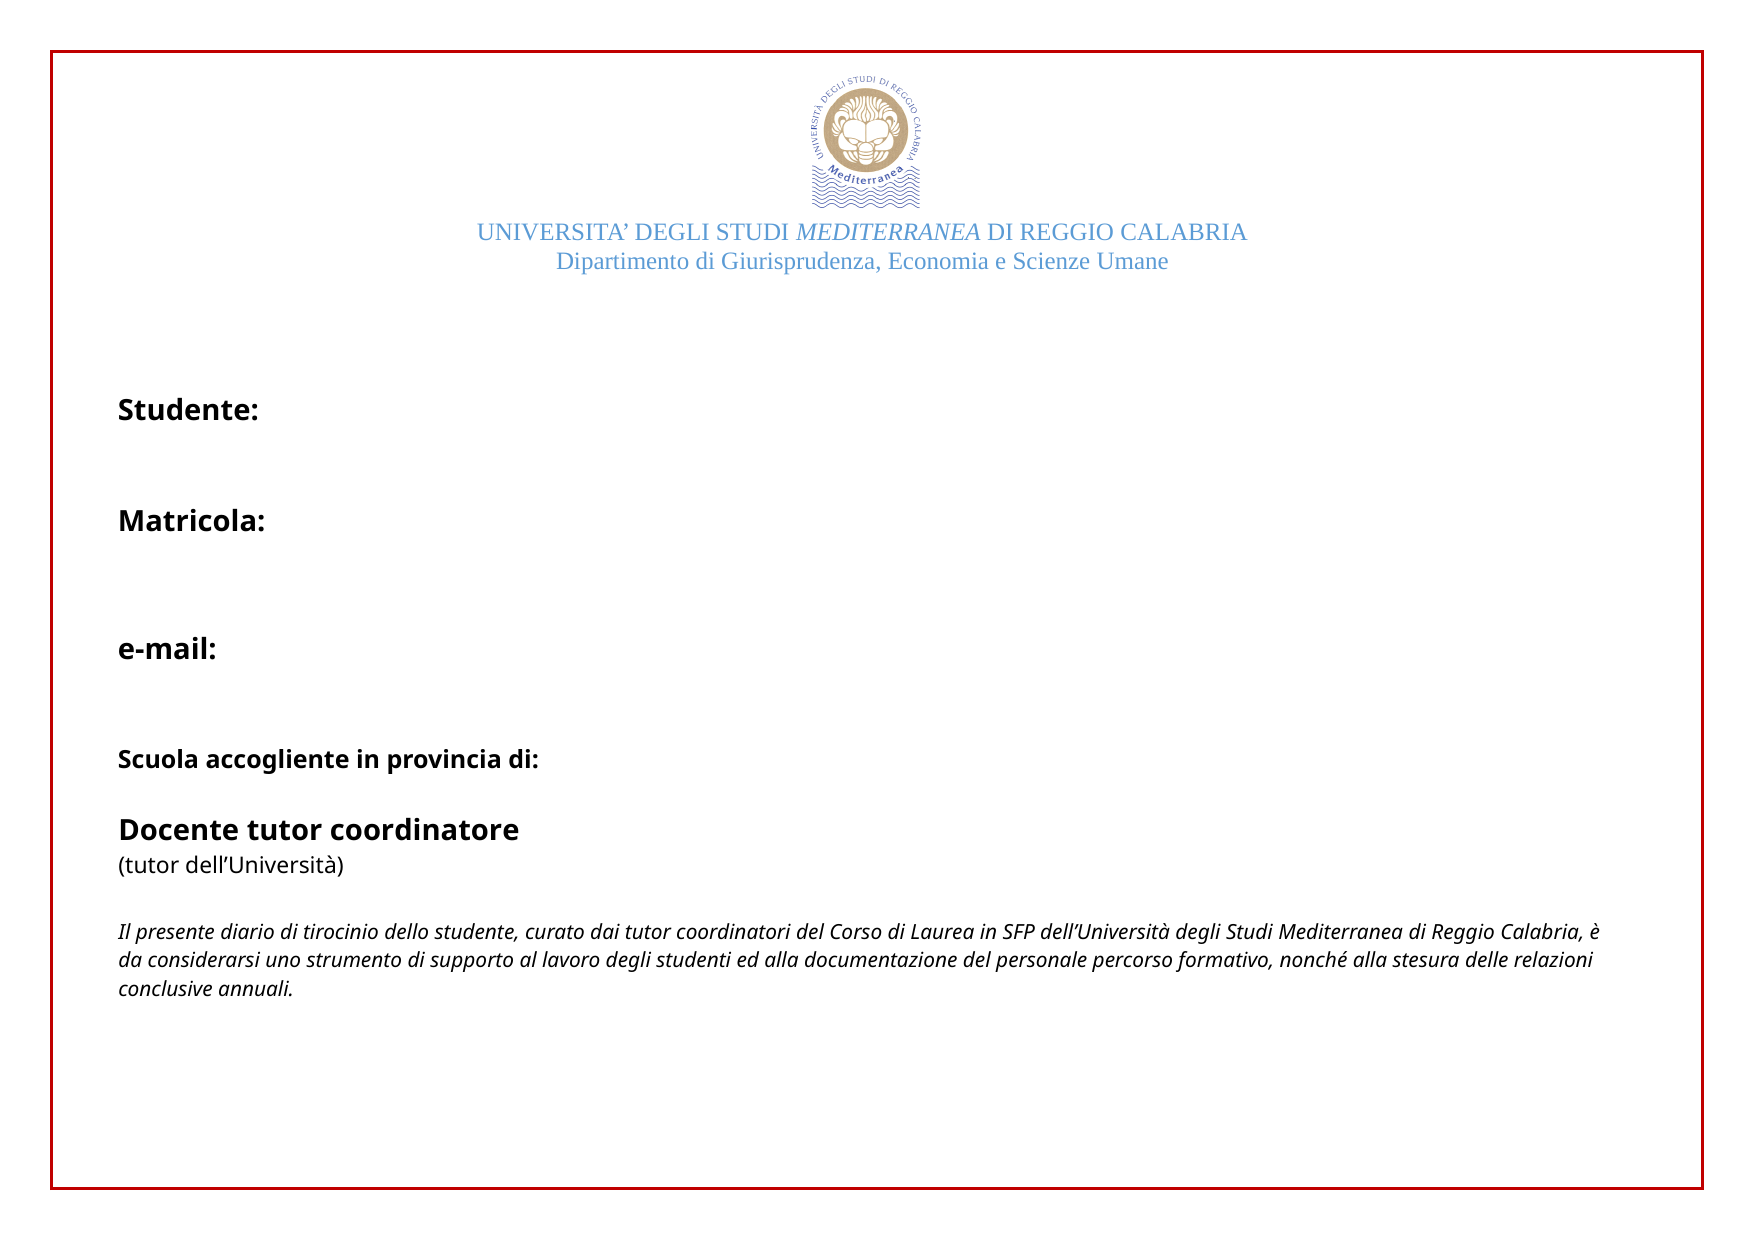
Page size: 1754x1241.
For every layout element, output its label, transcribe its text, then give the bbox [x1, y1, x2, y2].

picture [808, 72, 924, 212]
subtitle e-mail: [118, 628, 1606, 668]
text Il presente diario di tirocinio dello studente, curato dai tutor coordinatori del Corso di Laurea in SFP dell’Università degli Studi Mediterranea di Reggio Calabria, è da considerarsi uno strumento di supporto al lavoro degli studenti ed alla documentazione del personale percorso formativo, nonché alla stesura delle relazioni conclusive annuali. [118, 917, 1606, 1002]
text Scuola accogliente in provincia di: [118, 742, 1606, 776]
subtitle Matricola: [118, 500, 1606, 540]
text Studente: [118, 389, 1606, 429]
text (tutor dell’Università) [118, 849, 1606, 880]
text Docente tutor coordinatore [118, 809, 1606, 849]
